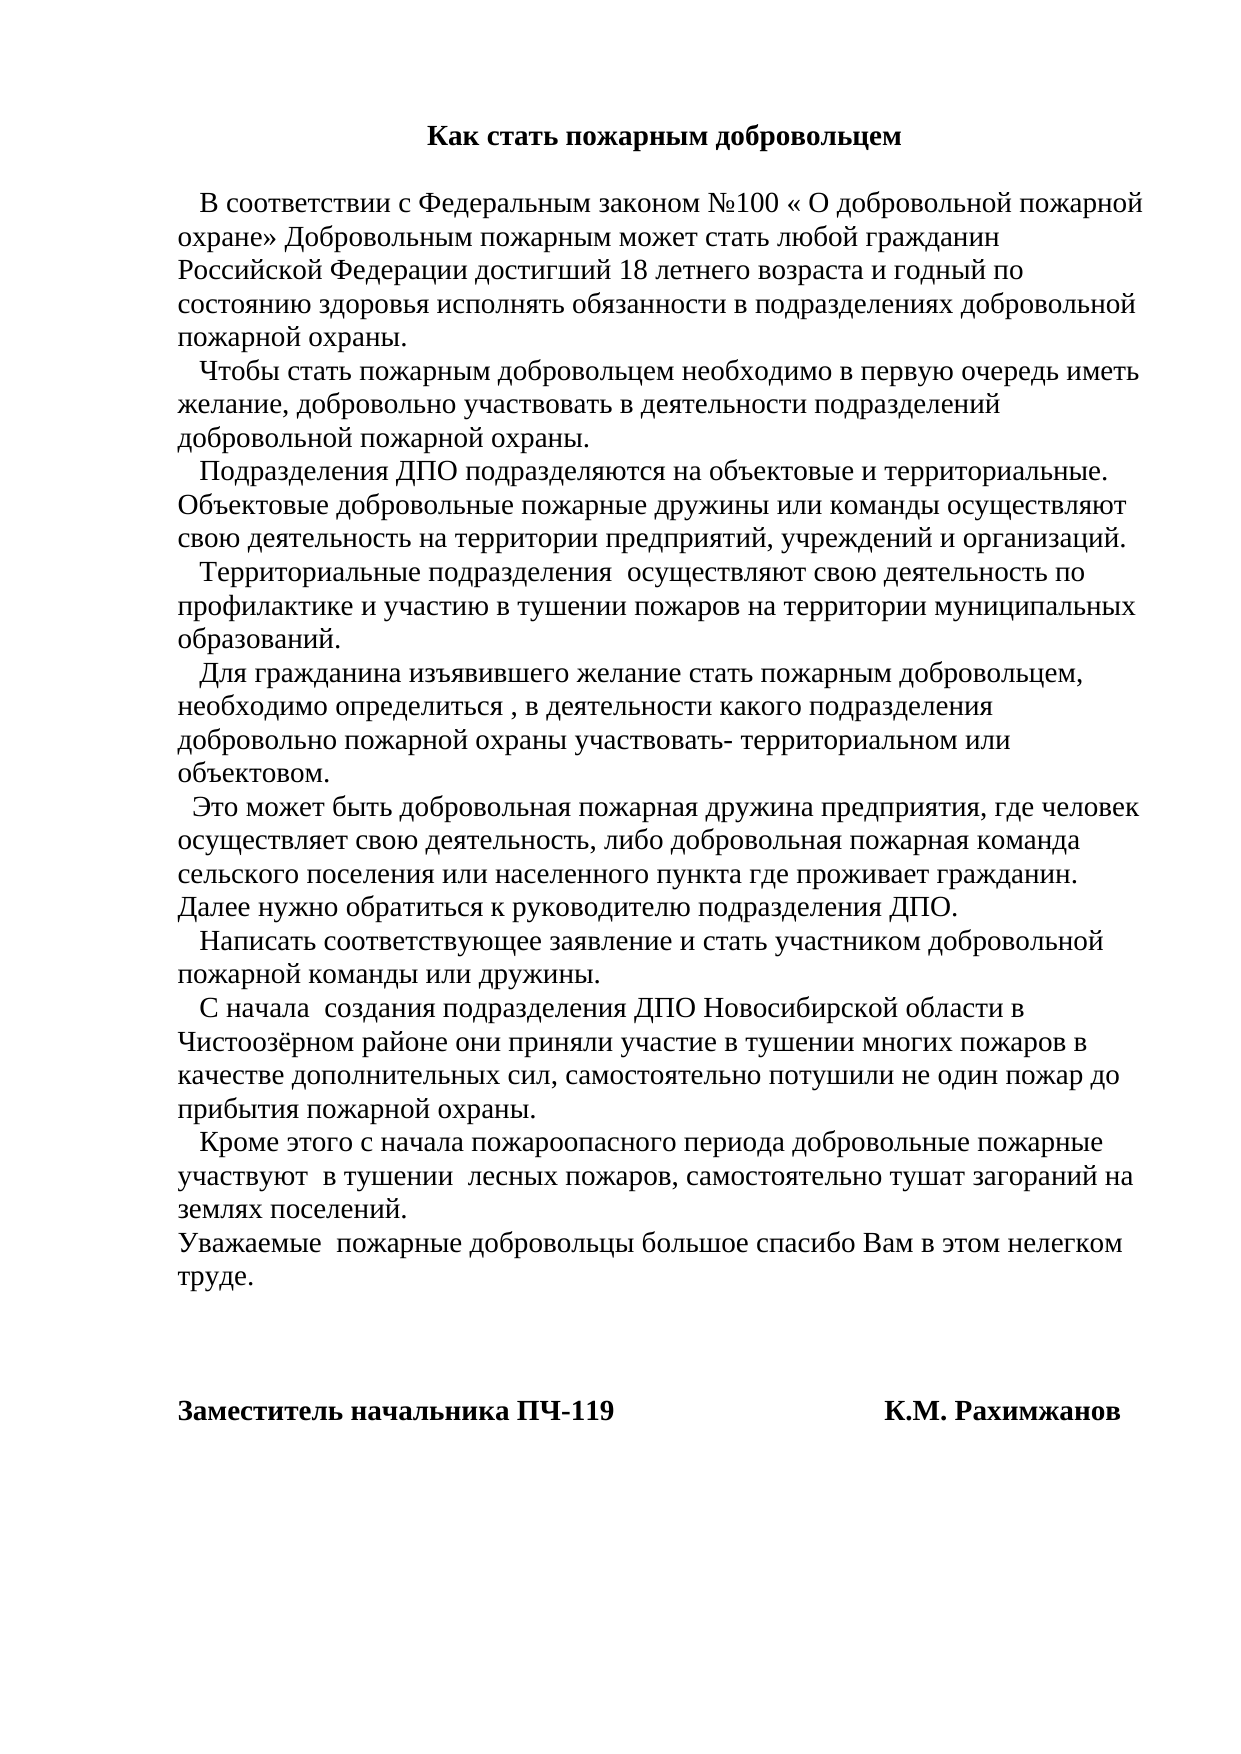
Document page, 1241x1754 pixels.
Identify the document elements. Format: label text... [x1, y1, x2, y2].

text Заместитель начальника ПЧ-119 К.М. Рахимжанов [177, 1393, 1152, 1426]
text С начала создания подразделения ДПО Новосибирской области в Чистоозёрном районе они приняли участие в тушении многих пожаров в качестве дополнительных сил, самостоятельно потушили не один пожар до прибытия пожарной охраны. [177, 990, 1152, 1124]
text Подразделения ДПО подразделяются на объектовые и территориальные. [177, 453, 1152, 487]
text Это может быть добровольная пожарная дружина предприятия, где человек осуществляет свою деятельность, либо добровольная пожарная команда сельского поселения или населенного пункта где проживает гражданин. Далее нужно обратиться к руководителю подразделения ДПО. [177, 789, 1152, 923]
text Кроме этого с начала пожароопасного периода добровольные пожарные участвуют в тушении лесных пожаров, самостоятельно тушат загораний на землях поселений. [177, 1124, 1152, 1225]
text Как стать пожарным добровольцем [177, 118, 1152, 152]
text Территориальные подразделения осуществляют свою деятельность по профилактике и участию в тушении пожаров на территории муниципальных образований. [177, 554, 1152, 655]
text Написать соответствующее заявление и стать участником добровольной пожарной команды или дружины. [177, 923, 1152, 990]
text Уважаемые пожарные добровольцы большое спасибо Вам в этом нелегком труде. [177, 1225, 1152, 1292]
text Для гражданина изъявившего желание стать пожарным добровольцем, необходимо определиться , в деятельности какого подразделения добровольно пожарной охраны участвовать- территориальном или объектовом. [177, 655, 1152, 789]
text В соответствии с Федеральным законом №100 « О добровольной пожарной охране» Добровольным пожарным может стать любой гражданин Российской Федерации достигший 18 летнего возраста и годный по состоянию здоровья исполнять обязанности в подразделениях добровольной пожарной охраны. [177, 185, 1152, 353]
text Чтобы стать пожарным добровольцем необходимо в первую очередь иметь желание, добровольно участвовать в деятельности подразделений добровольной пожарной охраны. [177, 353, 1152, 453]
text Объектовые добровольные пожарные дружины или команды осуществляют свою деятельность на территории предприятий, учреждений и организаций. [177, 487, 1152, 554]
